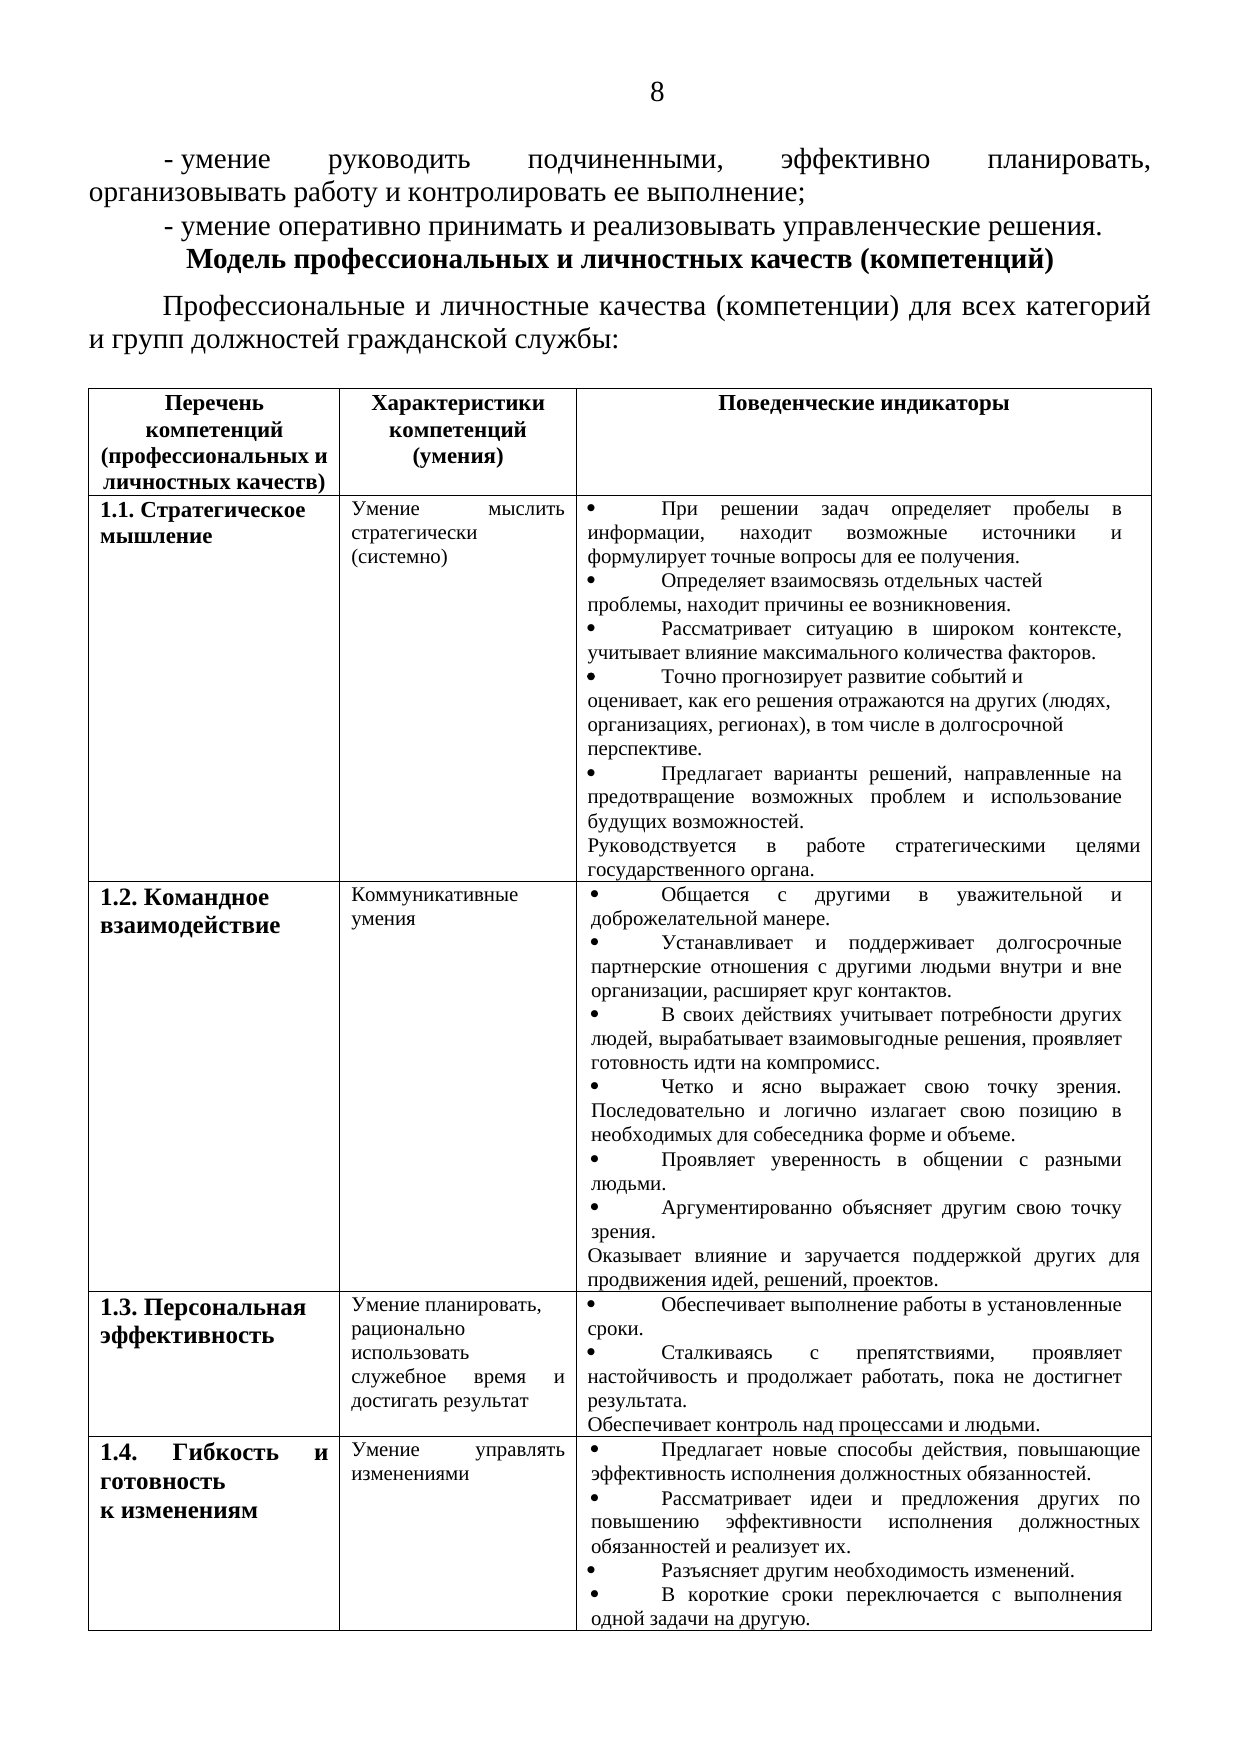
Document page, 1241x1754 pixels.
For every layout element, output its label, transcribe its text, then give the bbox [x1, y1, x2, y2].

table_cell 1.2. Командное взаимодействие [89, 882, 339, 1291]
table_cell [89, 1437, 339, 1630]
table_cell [340, 1437, 576, 1630]
text Профессиональные и личностные качества (компетенции) для всех категорий и групп должностей гражданской службы: [89, 288, 1152, 355]
table_header Перечень компетенций (профессиональных и личностных качеств) [89, 389, 339, 495]
text - умение оперативно принимать и реализовывать управленческие решения. [89, 208, 1152, 242]
table_cell 1.1. Стратегическое мышление [89, 496, 339, 881]
text - умение руководить подчиненными, эффективно планировать, организовывать работу и контролировать ее выполнение; [89, 141, 1152, 208]
table_header Поведенческие индикаторы [577, 389, 1151, 495]
table_cell Обеспечивает выполнение работы в установленные сроки. Сталкиваясь с препятствиями, проявляет настойчивость и продолжает работать, пока не достигнет результата. Обеспечивает контроль над процессами и людьми. [577, 1292, 1151, 1436]
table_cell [577, 1437, 1151, 1630]
table_cell Общается с другими в уважительной и доброжелательной манере. Устанавливает и поддерживает долгосрочные партнерские отношения с другими людьми внутри и вне организации, расширяет круг контактов. В своих действиях учитывает потребности других людей, вырабатывает взаимовыгодные решения, проявляет готовность идти на компромисс. Четко и ясно выражает свою точку зрения. Последовательно и логично излагает свою позицию в необходимых для собеседника форме и объеме. Проявляет уверенность в общении с разными людьми. Аргументированно объясняет другим свою точку зрения. Оказывает влияние и заручается поддержкой других для продвижения идей, решений, проектов. [577, 882, 1151, 1291]
table_cell 1.3. Персональная эффективность [89, 1292, 339, 1436]
table_header Характеристики компетенций (умения) [340, 389, 576, 495]
table_cell Коммуникативные умения [340, 882, 576, 1291]
table_cell При решении задач определяет пробелы в информации, находит возможные источники и формулирует точные вопросы для ее получения. Определяет взаимосвязь отдельных частей проблемы, находит причины ее возникновения. Рассматривает ситуацию в широком контексте, учитывает влияние максимального количества факторов. Точно прогнозирует развитие событий и оценивает, как его решения отражаются на других (людях, организациях, регионах), в том числе в долгосрочной перспективе. Предлагает варианты решений, направленные на предотвращение возможных проблем и использование будущих возможностей. Руководствуется в работе стратегическими целями государственного органа. [577, 496, 1151, 881]
table_cell Умение мыслить стратегически (системно) [340, 496, 576, 881]
table_cell Умение планировать, рационально использовать служебное время и достигать результат [340, 1292, 576, 1436]
subtitle Модель профессиональных и личностных качеств (компетенций) [89, 242, 1152, 275]
